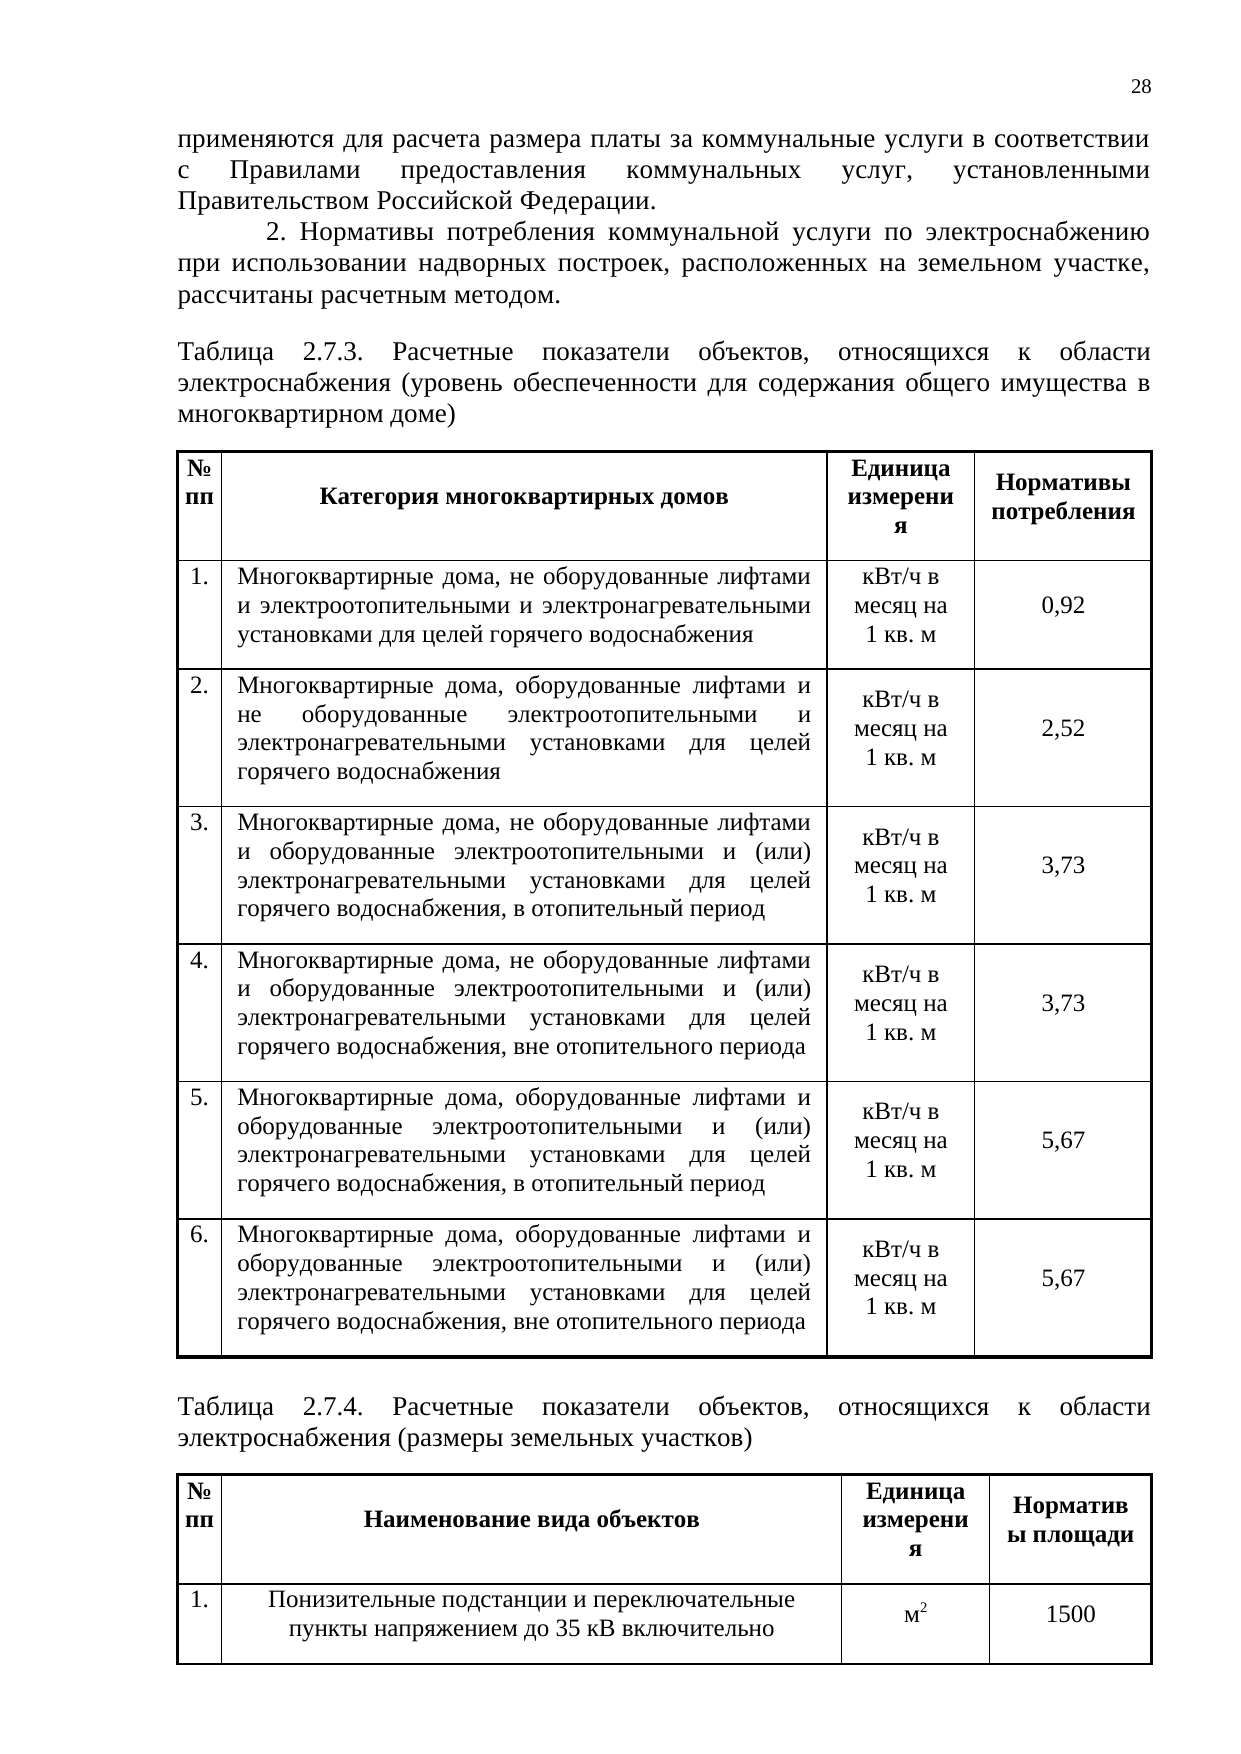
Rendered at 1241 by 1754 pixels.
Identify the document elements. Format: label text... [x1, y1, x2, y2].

table_cell Многоквартирные дома, не оборудованные лифтами и электроотопительными и электронагревательными установками для целей горячего водоснабжения [222, 561, 826, 668]
text Таблица 2.7.3. Расчетные показатели объектов, относящихся к области электроснабжения (уровень обеспеченности для содержания общего имущества в многоквартирном доме) [177, 335, 1152, 429]
table_header Нормативы площади [990, 1476, 1150, 1583]
table_cell 3,73 [975, 807, 1150, 943]
table_header Наименование вида объектов [222, 1476, 841, 1583]
table_header № пп [179, 453, 221, 560]
table_cell 2. [179, 670, 221, 806]
table_cell кВт/ч в месяц на 1 кв. м [828, 1220, 974, 1355]
table_header Нормативы потребления [975, 453, 1150, 560]
table_cell кВт/ч в месяц на 1 кв. м [828, 561, 974, 668]
table_cell 3,73 [975, 945, 1150, 1081]
table_cell кВт/ч в месяц на 1 кв. м [828, 807, 974, 943]
table_cell Многоквартирные дома, оборудованные лифтами и оборудованные электроотопительными и (или) электронагревательными установками для целей горячего водоснабжения, в отопительный период [222, 1082, 826, 1218]
table_cell Многоквартирные дома, оборудованные лифтами и оборудованные электроотопительными и (или) электронагревательными установками для целей горячего водоснабжения, вне отопительного периода [222, 1220, 826, 1355]
table_cell 1500 [990, 1585, 1150, 1663]
table_header Единица измерения [828, 453, 974, 560]
table_cell 4. [179, 945, 221, 1081]
table_cell 5,67 [975, 1082, 1150, 1218]
table_cell 1. [179, 561, 221, 668]
table_cell 5,67 [975, 1220, 1150, 1355]
table_cell 3. [179, 807, 221, 943]
table_cell м2 [842, 1585, 989, 1663]
table_header Категория многоквартирных домов [222, 453, 826, 560]
table_header Единица измерения [842, 1476, 989, 1583]
table_cell 1. [179, 1585, 221, 1663]
table_cell Многоквартирные дома, не оборудованные лифтами и оборудованные электроотопительными и (или) электронагревательными установками для целей горячего водоснабжения, вне отопительного периода [222, 945, 826, 1081]
table_header № пп [179, 1476, 221, 1583]
text Таблица 2.7.4. Расчетные показатели объектов, относящихся к области электроснабжения (размеры земельных участков) [177, 1389, 1152, 1452]
table_cell кВт/ч в месяц на 1 кв. м [828, 1082, 974, 1218]
table_cell Понизительные подстанции и переключательные пункты напряжением до 35 кВ включительно [222, 1585, 841, 1663]
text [177, 122, 1152, 215]
text 2. Нормативы потребления коммунальной услуги по электроснабжению при использовании надворных построек, расположенных на земельном участке, рассчитаны расчетным методом. [177, 215, 1152, 309]
table_cell Многоквартирные дома, не оборудованные лифтами и оборудованные электроотопительными и (или) электронагревательными установками для целей горячего водоснабжения, в отопительный период [222, 807, 826, 943]
table_cell Многоквартирные дома, оборудованные лифтами и не оборудованные электроотопительными и электронагревательными установками для целей горячего водоснабжения [222, 670, 826, 806]
table_cell 0,92 [975, 561, 1150, 668]
table_cell 2,52 [975, 670, 1150, 806]
table_cell 5. [179, 1082, 221, 1218]
table_cell кВт/ч в месяц на 1 кв. м [828, 670, 974, 806]
table_cell 6. [179, 1220, 221, 1355]
table_cell кВт/ч в месяц на 1 кв. м [828, 945, 974, 1081]
